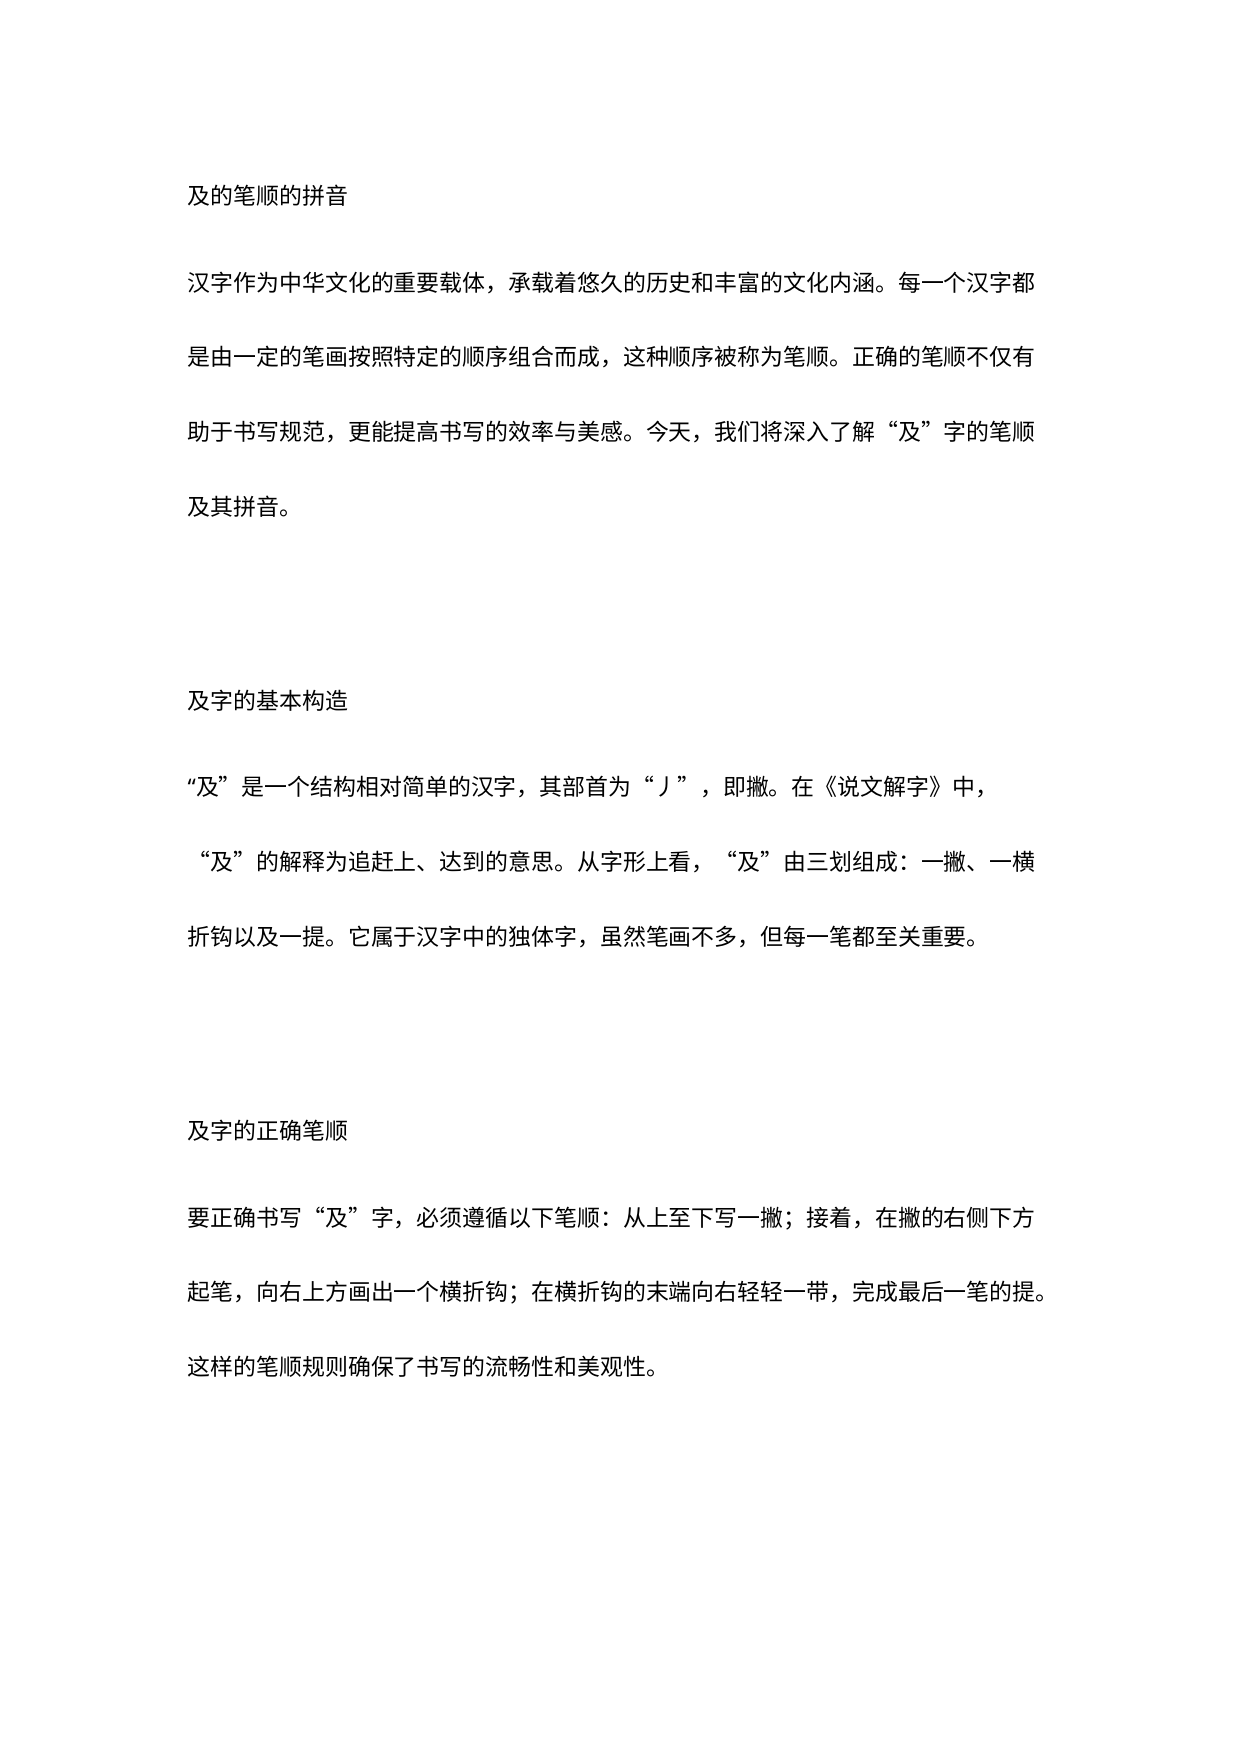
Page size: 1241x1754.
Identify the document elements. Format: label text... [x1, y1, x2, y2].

text 汉字作为中华文化的重要载体，承载着悠久的历史和丰富的文化内涵。每一个汉字都是由一定的笔画按照特定的顺序组合而成，这种顺序被称为笔顺。正确的笔顺不仅有助于书写规范，更能提高书写的效率与美感。今天，我们将深入了解“及”字的笔顺及其拼音。 [187, 248, 1053, 538]
text 及的笔顺的拼音 [187, 162, 1053, 227]
text 及字的正确笔顺 [187, 1097, 1053, 1162]
text 及字的基本构造 [187, 667, 1053, 732]
text 要正确书写“及”字，必须遵循以下笔顺：从上至下写一撇；接着，在撇的右侧下方起笔，向右上方画出一个横折钩；在横折钩的末端向右轻轻一带，完成最后一笔的提。这样的笔顺规则确保了书写的流畅性和美观性。 [187, 1184, 1053, 1398]
text “及”是一个结构相对简单的汉字，其部首为“丿”，即撇。在《说文解字》中，“及”的解释为追赶上、达到的意思。从字形上看，“及”由三划组成：一撇、一横折钩以及一提。它属于汉字中的独体字，虽然笔画不多，但每一笔都至关重要。 [187, 753, 1053, 968]
